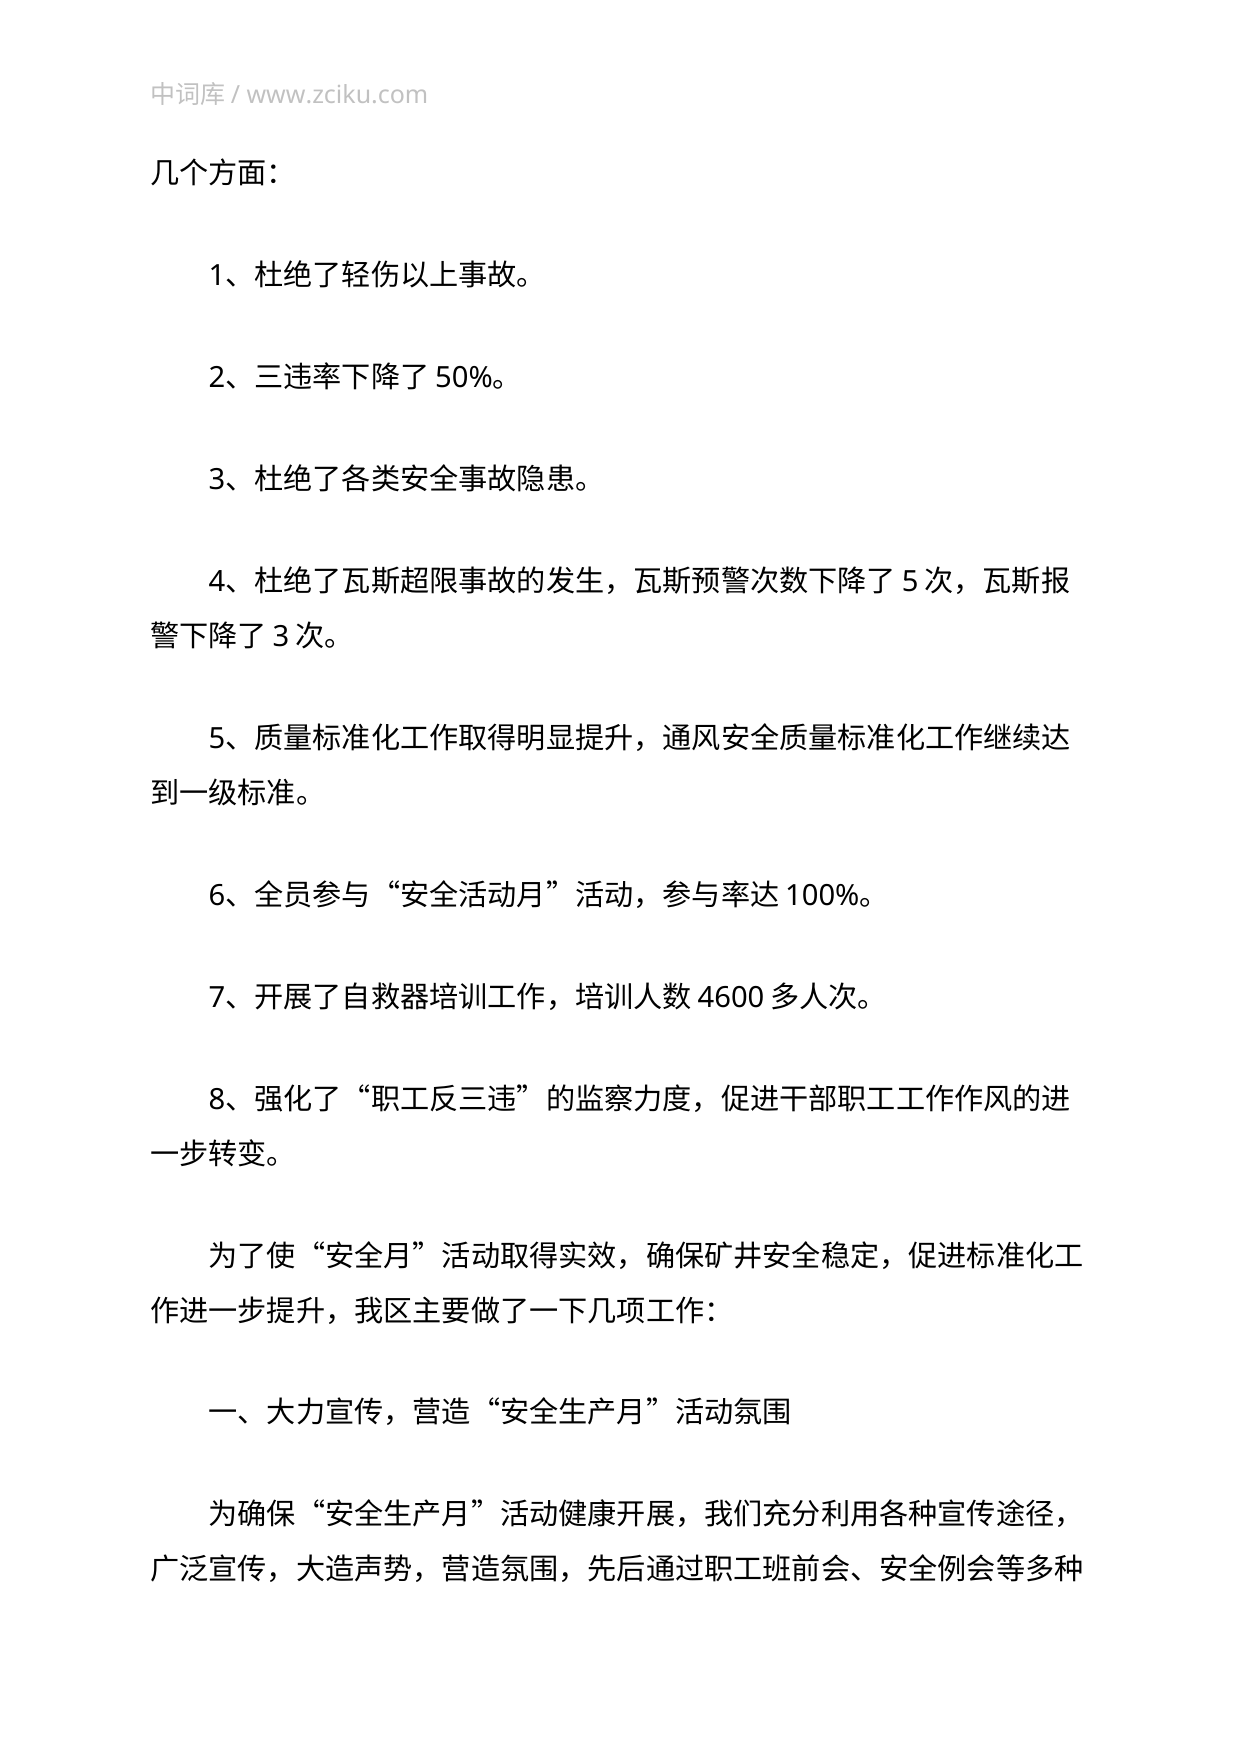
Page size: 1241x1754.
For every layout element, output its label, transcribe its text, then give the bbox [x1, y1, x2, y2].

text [150, 150, 1090, 192]
text 4、杜绝了瓦斯超限事故的发生，瓦斯预警次数下降了5次，瓦斯报警下降了3次。 [150, 558, 1090, 655]
text 5、质量标准化工作取得明显提升，通风安全质量标准化工作继续达到一级标准。 [150, 715, 1090, 812]
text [150, 1491, 1090, 1588]
text 2、三违率下降了50%。 [150, 354, 1090, 396]
text 7、开展了自救器培训工作，培训人数4600多人次。 [150, 973, 1090, 1016]
text 3、杜绝了各类安全事故隐患。 [150, 456, 1090, 498]
text 1、杜绝了轻伤以上事故。 [150, 252, 1090, 294]
text 8、强化了“职工反三违”的监察力度，促进干部职工工作作风的进一步转变。 [150, 1075, 1090, 1173]
text 6、全员参与“安全活动月”活动，参与率达100%。 [150, 871, 1090, 914]
text 为了使“安全月”活动取得实效，确保矿井安全稳定，促进标准化工作进一步提升，我区主要做了一下几项工作： [150, 1232, 1090, 1329]
text 一、大力宣传，营造“安全生产月”活动氛围 [150, 1389, 1090, 1431]
